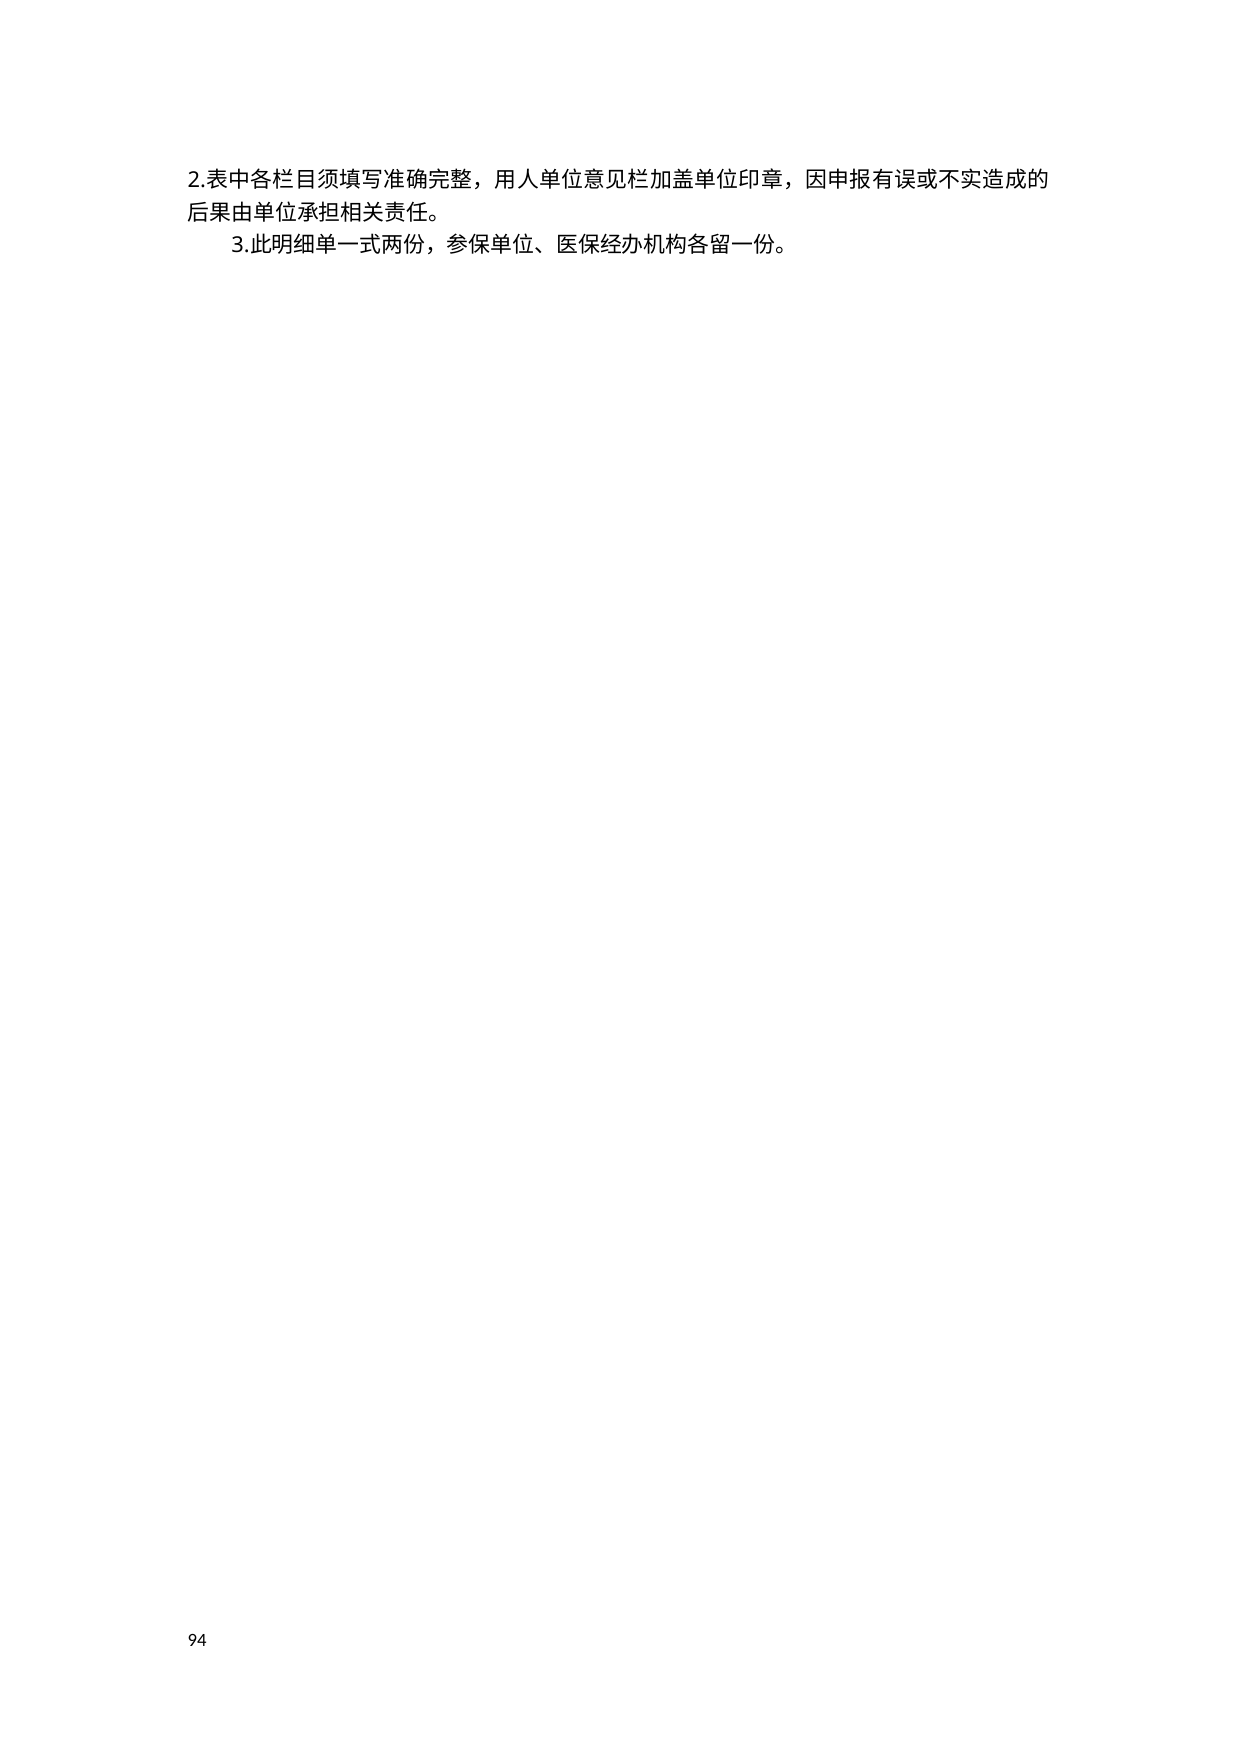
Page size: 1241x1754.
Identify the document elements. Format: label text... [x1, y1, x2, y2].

list 2.表中各栏目须填写准确完整，用人单位意见栏加盖单位印章，因申报有误或不实造成的后果由单位承担相关责任。 [187, 162, 1053, 227]
list 3.此明细单一式两份，参保单位、医保经办机构各留一份。 [187, 227, 1053, 259]
